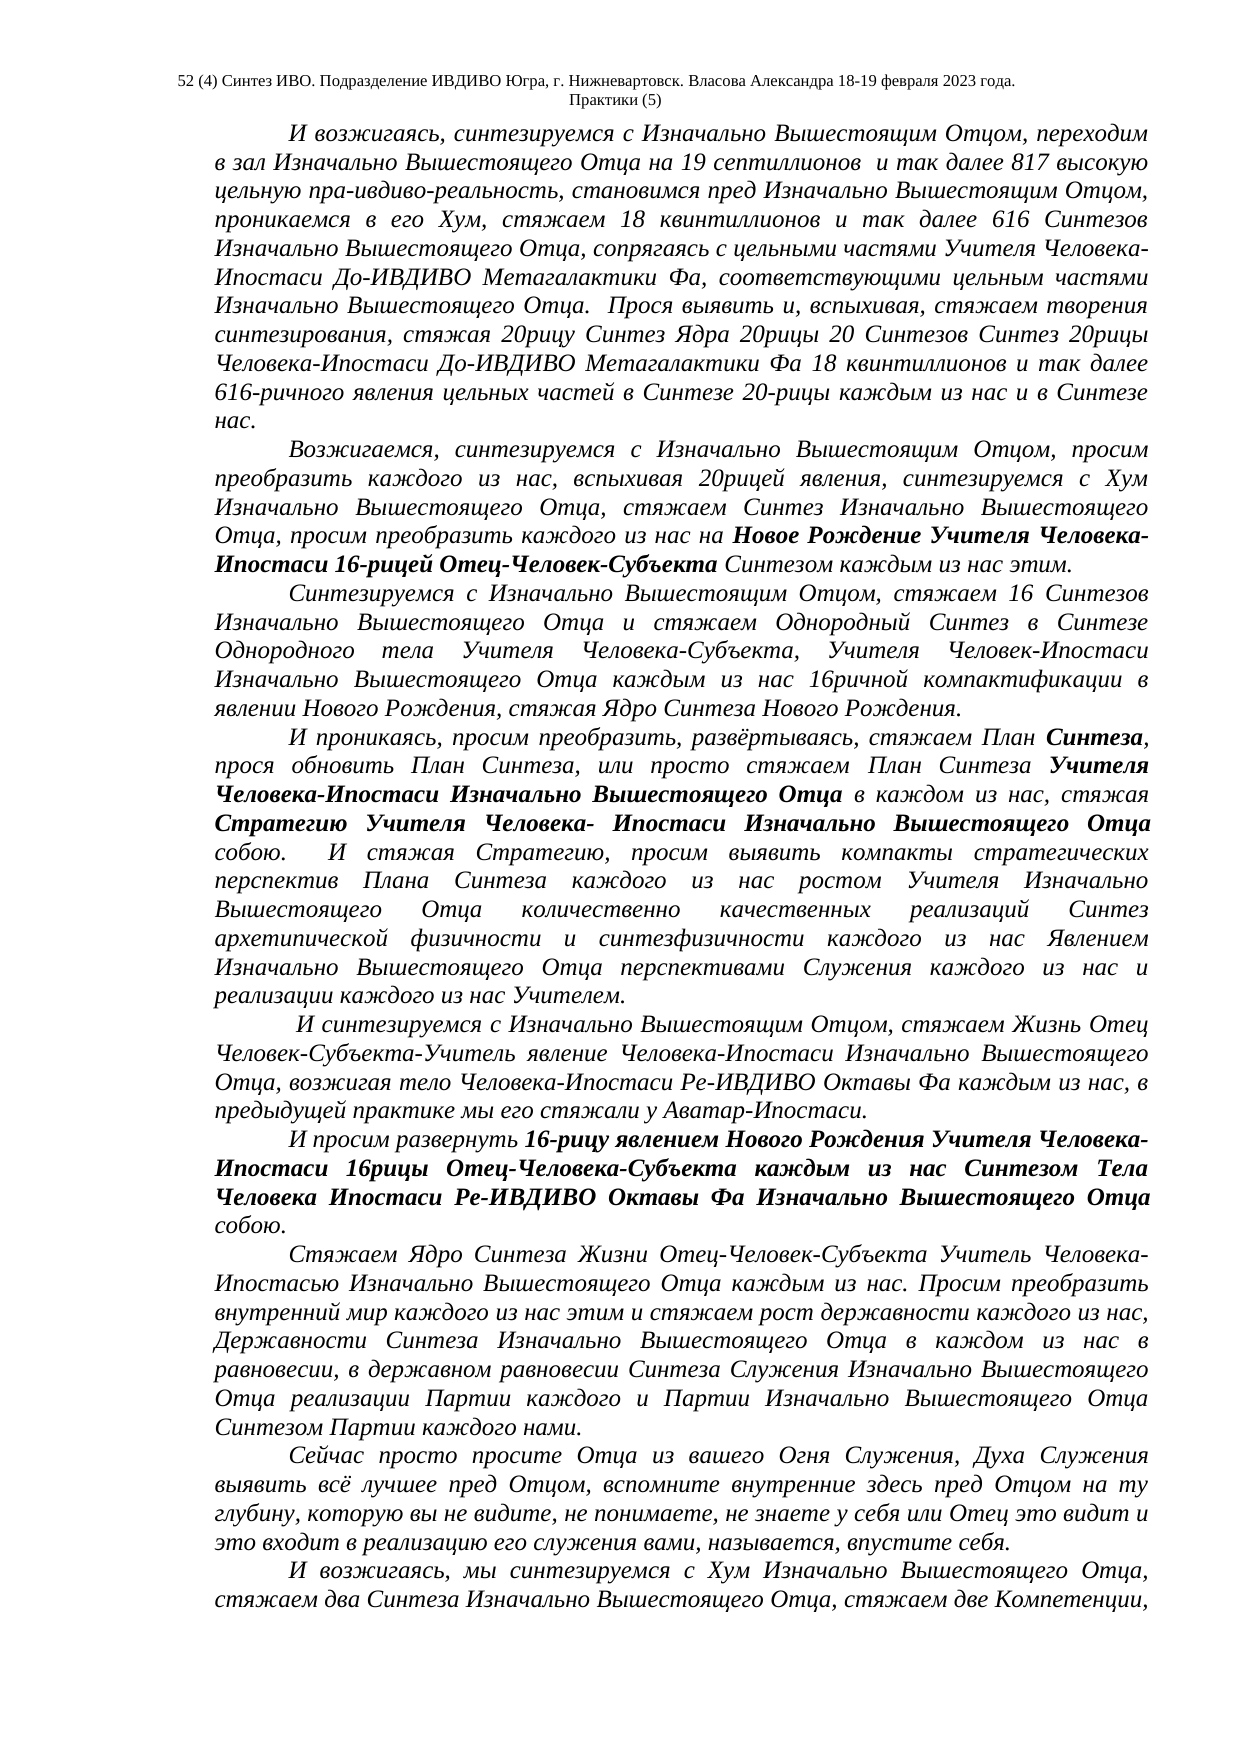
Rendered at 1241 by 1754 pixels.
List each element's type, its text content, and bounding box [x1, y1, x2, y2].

text Возжигаемся, синтезируемся с Изначально Вышестоящим Отцом, просим преобразить каждого из нас, вспыхивая 20рицей явления, синтезируемся с Хум Изначально Вышестоящего Отца, стяжаем Синтез Изначально Вышестоящего Отца, просим преобразить каждого из нас на Новое Рождение Учителя Человека-Ипостаси 16-рицей Отец-Человек-Субъекта Синтезом каждым из нас этим. [214, 434, 1152, 578]
text Синтезируемся с Изначально Вышестоящим Отцом, стяжаем 16 Синтезов Изначально Вышестоящего Отца и стяжаем Однородный Синтез в Синтезе Однородного тела Учителя Человека-Субъекта, Учителя Человек-Ипостаси Изначально Вышестоящего Отца каждым из нас 16ричной компактификации в явлении Нового Рождения, стяжая Ядро Синтеза Нового Рождения. [214, 578, 1152, 722]
text Стяжаем Ядро Синтеза Жизни Отец-Человек-Субъекта Учитель Человека-Ипостасью Изначально Вышестоящего Отца каждым из нас. Просим преобразить внутренний мир каждого из нас этим и стяжаем рост державности каждого из нас, Державности Синтеза Изначально Вышестоящего Отца в каждом из нас в равновесии, в державном равновесии Синтеза Служения Изначально Вышестоящего Отца реализации Партии каждого и Партии Изначально Вышестоящего Отца Синтезом Партии каждого нами. [214, 1239, 1152, 1441]
text И возжигаясь, синтезируемся с Изначально Вышестоящим Отцом, переходим в зал Изначально Вышестоящего Отца на 19 септиллионов и так далее 817 высокую цельную пра-ивдиво-реальность, становимся пред Изначально Вышестоящим Отцом, проникаемся в его Хум, стяжаем 18 квинтиллионов и так далее 616 Синтезов Изначально Вышестоящего Отца, сопрягаясь с цельными частями Учителя Человека-Ипостаси До-ИВДИВО Метагалактики Фа, соответствующими цельным частями Изначально Вышестоящего Отца. Прося выявить и, вспыхивая, стяжаем творения синтезирования, стяжая 20рицу Синтез Ядра 20рицы 20 Синтезов Синтез 20рицы Человека-Ипостаси До-ИВДИВО Метагалактики Фа 18 квинтиллионов и так далее 616-ричного явления цельных частей в Синтезе 20-рицы каждым из нас и в Синтезе нас. [214, 118, 1152, 434]
text Сейчас просто просите Отца из вашего Огня Служения, Духа Служения выявить всё лучшее пред Отцом, вспомните внутренние здесь пред Отцом на ту глубину, которую вы не видите, не понимаете, не знаете у себя или Отец это видит и это входит в реализацию его служения вами, называется, впустите себя. [214, 1441, 1152, 1556]
text И синтезируемся с Изначально Вышестоящим Отцом, стяжаем Жизнь Отец Человек-Субъекта-Учитель явление Человека-Ипостаси Изначально Вышестоящего Отца, возжигая тело Человека-Ипостаси Ре-ИВДИВО Октавы Фа каждым из нас, в предыдущей практике мы его стяжали у Аватар-Ипостаси. [214, 1009, 1152, 1124]
text И просим развернуть 16-рицу явлением Нового Рождения Учителя Человека-Ипостаси 16рицы Отец-Человека-Субъекта каждым из нас Синтезом Тела Человека Ипостаси Ре-ИВДИВО Октавы Фа Изначально Вышестоящего Отца собою. [214, 1124, 1152, 1239]
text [214, 1556, 1152, 1613]
text И проникаясь, просим преобразить, развёртываясь, стяжаем План Синтеза, прося обновить План Синтеза, или просто стяжаем План Синтеза Учителя Человека-Ипостаси Изначально Вышестоящего Отца в каждом из нас, стяжая Стратегию Учителя Человека- Ипостаси Изначально Вышестоящего Отца собою. И стяжая Стратегию, просим выявить компакты стратегических перспектив Плана Синтеза каждого из нас ростом Учителя Изначально Вышестоящего Отца количественно качественных реализаций Синтез архетипической физичности и синтезфизичности каждого из нас Явлением Изначально Вышестоящего Отца перспективами Служения каждого из нас и реализации каждого из нас Учителем. [214, 722, 1152, 1009]
